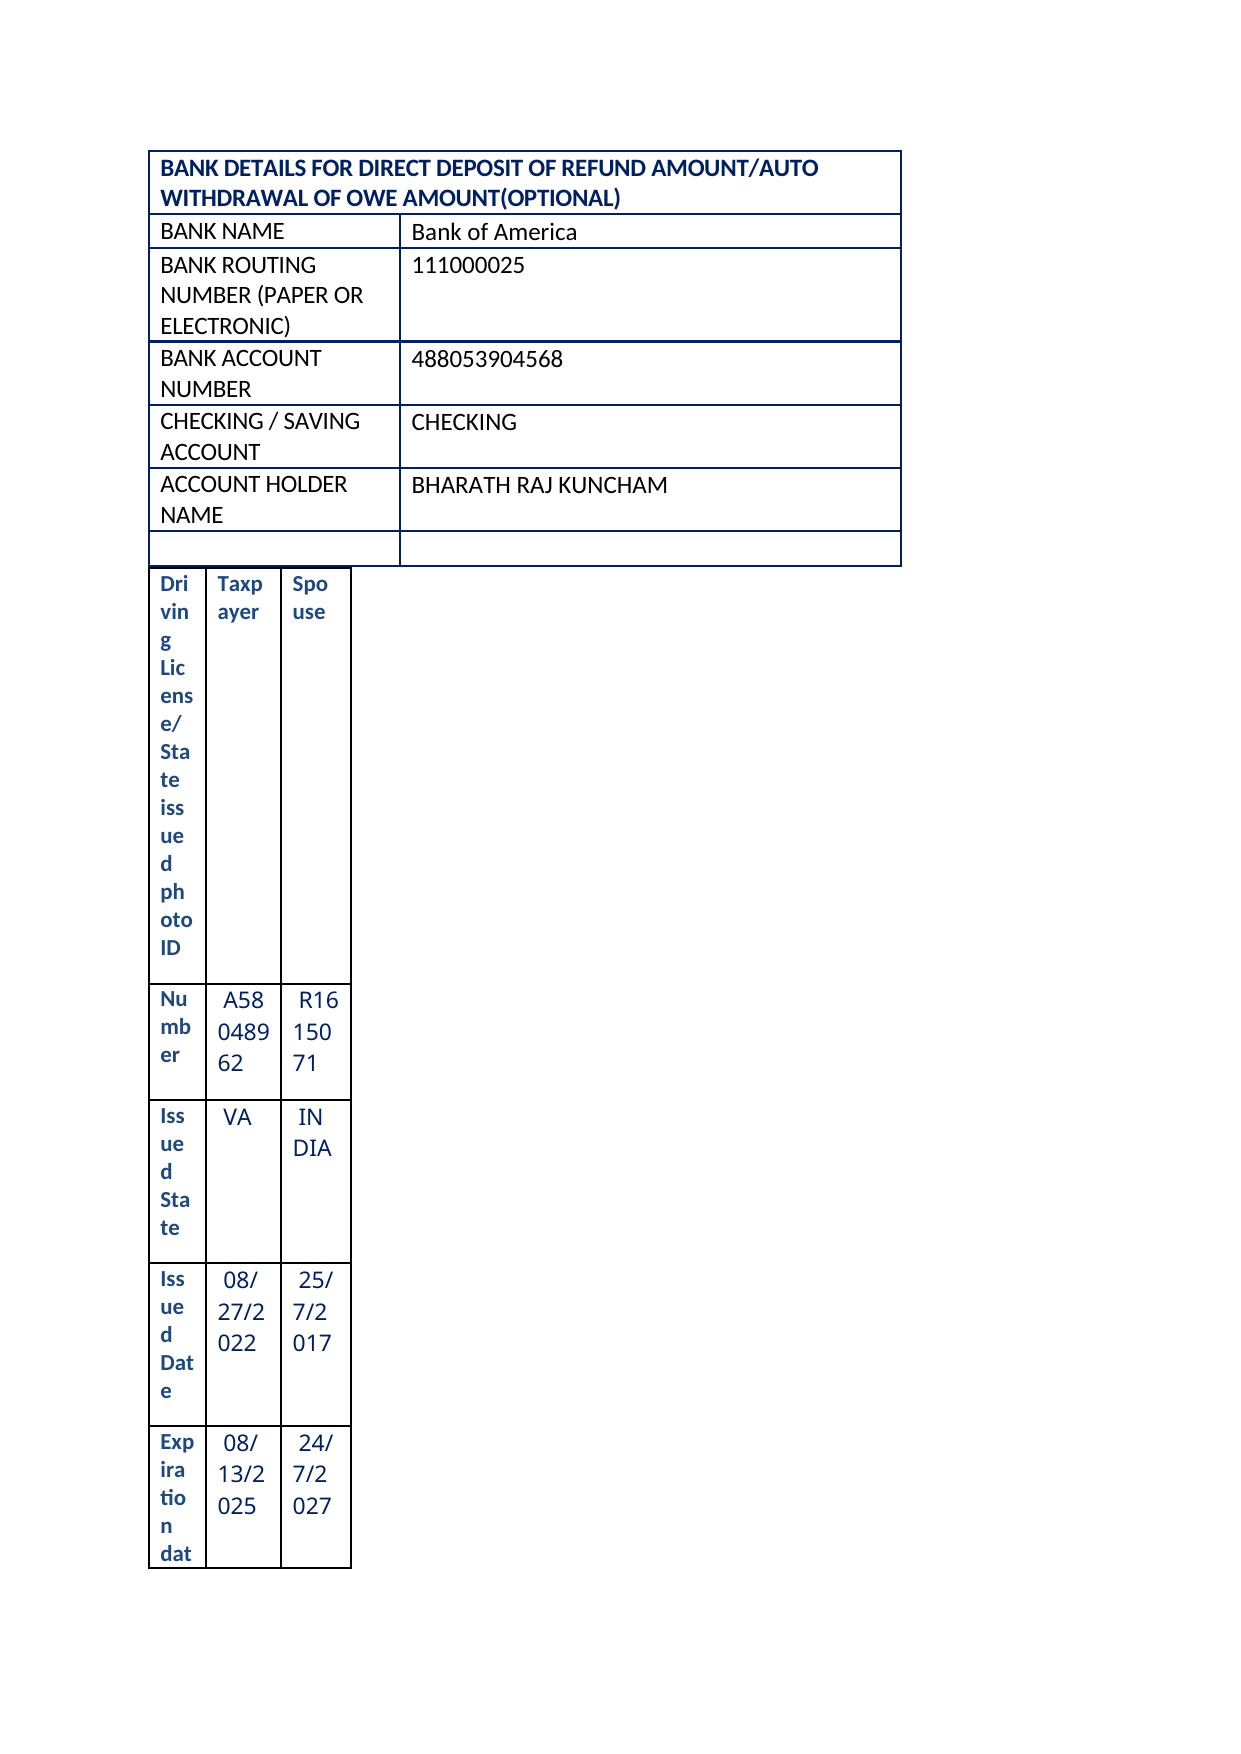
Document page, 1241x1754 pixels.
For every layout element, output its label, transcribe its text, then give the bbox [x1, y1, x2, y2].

table_cell 25/7/2017 [282, 1264, 350, 1425]
table_cell Expiration date [150, 1427, 205, 1567]
table_cell CHECKING [401, 406, 900, 467]
table_cell CHECKING / SAVING ACCOUNT [150, 406, 399, 467]
table_header Driving License/ State issued photo ID [150, 569, 205, 982]
table_cell VA [207, 1101, 280, 1262]
table_cell 08/27/2022 [207, 1264, 280, 1425]
table_cell BHARATH RAJ KUNCHAM [401, 469, 900, 530]
table_cell 08/13/2025 [207, 1427, 280, 1567]
table_header Taxpayer [207, 569, 280, 982]
table_cell A58048962 [207, 985, 280, 1099]
table_cell ACCOUNT HOLDER NAME [150, 469, 399, 530]
table_header Spouse [282, 569, 350, 982]
table_cell BANK NAME [150, 215, 399, 247]
table_cell 24/7/2027 [282, 1427, 350, 1567]
table_cell BANK ROUTING NUMBER (PAPER OR ELECTRONIC) [150, 249, 399, 340]
table_cell 488053904568 [401, 343, 900, 403]
table_cell Bank of America [401, 215, 900, 247]
table_cell BANK ACCOUNT NUMBER [150, 343, 399, 403]
table_cell 111000025 [401, 249, 900, 340]
table_header BANK DETAILS FOR DIRECT DEPOSIT OF REFUND AMOUNT/AUTO WITHDRAWAL OF OWE AMOUNT(OPTIONAL) [150, 152, 900, 213]
table_cell [401, 532, 900, 565]
table_cell INDIA [282, 1101, 350, 1262]
table_cell Issued Date [150, 1264, 205, 1425]
table_cell Issued State [150, 1101, 205, 1262]
table_cell R1615071 [282, 985, 350, 1099]
table_cell Number [150, 985, 205, 1099]
table_cell [150, 532, 399, 565]
